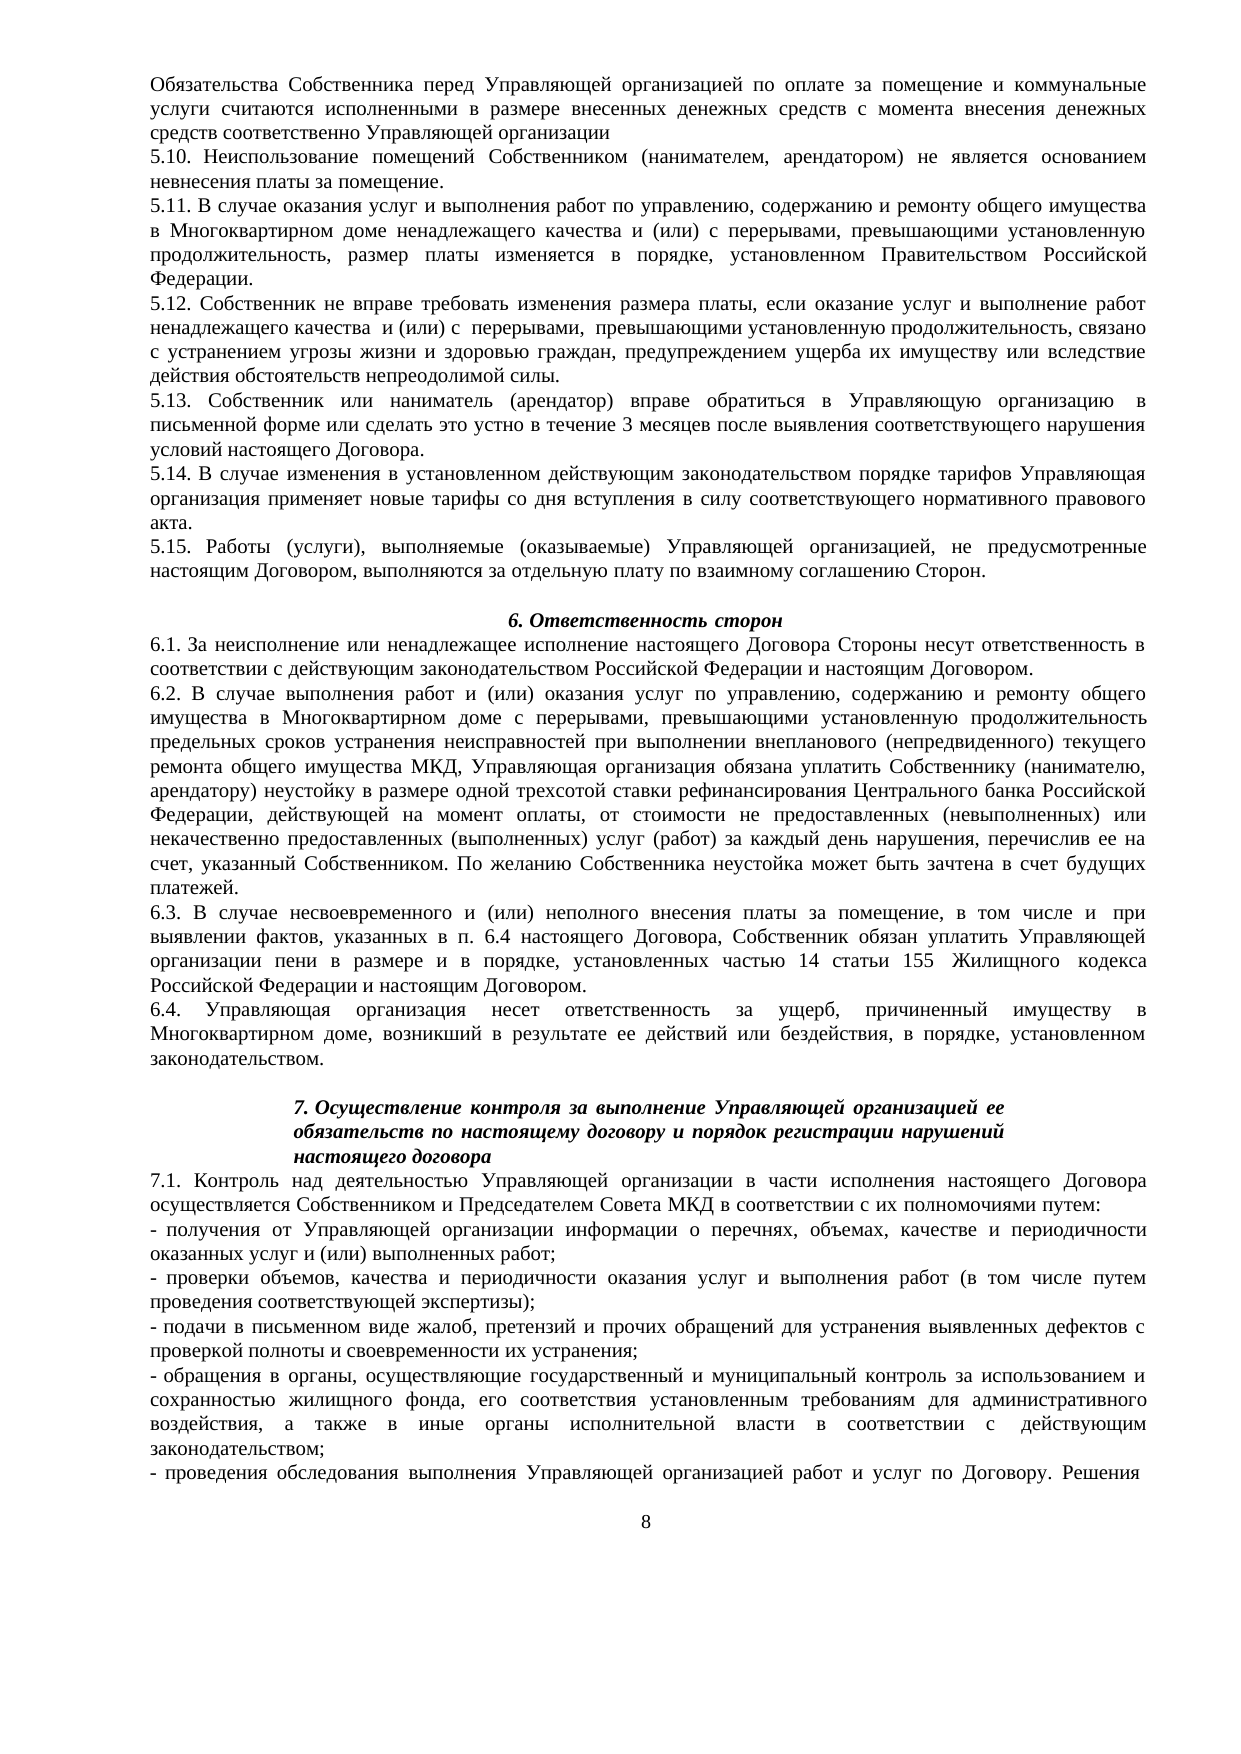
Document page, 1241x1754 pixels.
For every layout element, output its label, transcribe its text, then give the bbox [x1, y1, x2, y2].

list В случае выполнения работ и (или) оказания услуг по управлению, содержанию и ремонту общего имущества в Многоквартирном доме с перерывами, превышающими установленную продолжительность предельных сроков устранения неисправностей при выполнении внепланового (непредвиденного) текущего ремонта общего имущества МКД, Управляющая организация обязана уплатить Собственнику (нанимателю, арендатору) неустойку в размере одной трехсотой ставки рефинансирования Центрального банка Российской Федерации, действующей на момент оплаты, от стоимости не предоставленных (невыполненных) или некачественно предоставленных (выполненных) услуг (работ) за каждый день нарушения, перечислив ее на счет, указанный Собственником. По желанию Собственника неустойка может быть зачтена в счет будущих платежей. [150, 681, 1147, 899]
subtitle Ответственность сторон [508, 608, 1163, 632]
list В случае несвоевременного и (или) неполного внесения платы за помещение, в том числе и при выявлении фактов, указанных в п. 6.4 настоящего Договора, Собственник обязан уплатить Управляющей организации пени в размере и в порядке, установленных частью 14 статьи 155 Жилищного кодекса Российской Федерации и настоящим Договором. [150, 900, 1147, 997]
list получения от Управляющей организации информации о перечнях, объемах, качестве и периодичности оказанных услуг и (или) выполненных работ; [150, 1217, 1147, 1265]
text Обязательства Собственника перед Управляющей организацией по оплате за помещение и коммунальные услуги считаются исполненными в размере внесенных денежных средств с момента внесения денежных средств соответственно Управляющей организации [150, 72, 1147, 144]
list проверки объемов, качества и периодичности оказания услуг и выполнения работ (в том числе путем проведения соответствующей экспертизы); [150, 1265, 1146, 1313]
list Управляющая организация несет ответственность за ущерб, причиненный имуществу в Многоквартирном доме, возникший в результате ее действий или бездействия, в порядке, установленном законодательством. [150, 997, 1147, 1070]
list Работы (услуги), выполняемые (оказываемые) Управляющей организацией, не предусмотренные настоящим Договором, выполняются за отдельную плату по взаимному соглашению Сторон. [150, 534, 1147, 582]
list За неисполнение или ненадлежащее исполнение настоящего Договора Стороны несут ответственность в соответствии с действующим законодательством Российской Федерации и настоящим Договором. [150, 632, 1146, 680]
list подачи в письменном виде жалоб, претензий и прочих обращений для устранения выявленных дефектов с проверкой полноты и своевременности их устранения; [150, 1314, 1147, 1362]
text 7.1. Контроль над деятельностью Управляющей организации в части исполнения настоящего Договора осуществляется Собственником и Председателем Совета МКД в соответствии с их полномочиями путем: [150, 1168, 1147, 1216]
list проведения обследования выполнения Управляющей организацией работ и услуг по Договору. Решения [149, 1460, 1163, 1484]
text 8 [137, 1510, 1154, 1533]
subtitle Осуществление контроля за выполнение Управляющей организацией ее обязательств по настоящему договору и порядок регистрации нарушений настоящего договора [293, 1095, 1005, 1168]
list Неиспользование помещений Собственником (нанимателем, арендатором) не является основанием невнесения платы за помещение. [150, 144, 1147, 193]
list Собственник не вправе требовать изменения размера платы, если оказание услуг и выполнение работ ненадлежащего качества и (или) с перерывами, превышающими установленную продолжительность, связано с устранением угрозы жизни и здоровью граждан, предупреждением ущерба их имуществу или вследствие действия обстоятельств непреодолимой силы. [150, 291, 1147, 387]
list В случае изменения в установленном действующим законодательством порядке тарифов Управляющая организация применяет новые тарифы со дня вступления в силу соответствующего нормативного правового акта. [150, 461, 1147, 534]
list обращения в органы, осуществляющие государственный и муниципальный контроль за использованием и сохранностью жилищного фонда, его соответствия установленным требованиям для административного воздействия, а также в иные органы исполнительной власти в соответствии с действующим законодательством; [150, 1363, 1147, 1459]
list Собственник или наниматель (арендатор) вправе обратиться в Управляющую организацию в письменной форме или сделать это устно в течение 3 месяцев после выявления соответствующего нарушения условий настоящего Договора. [150, 388, 1147, 461]
list В случае оказания услуг и выполнения работ по управлению, содержанию и ремонту общего имущества в Многоквартирном доме ненадлежащего качества и (или) с перерывами, превышающими установленную продолжительность, размер платы изменяется в порядке, установленном Правительством Российской Федерации. [150, 193, 1147, 290]
